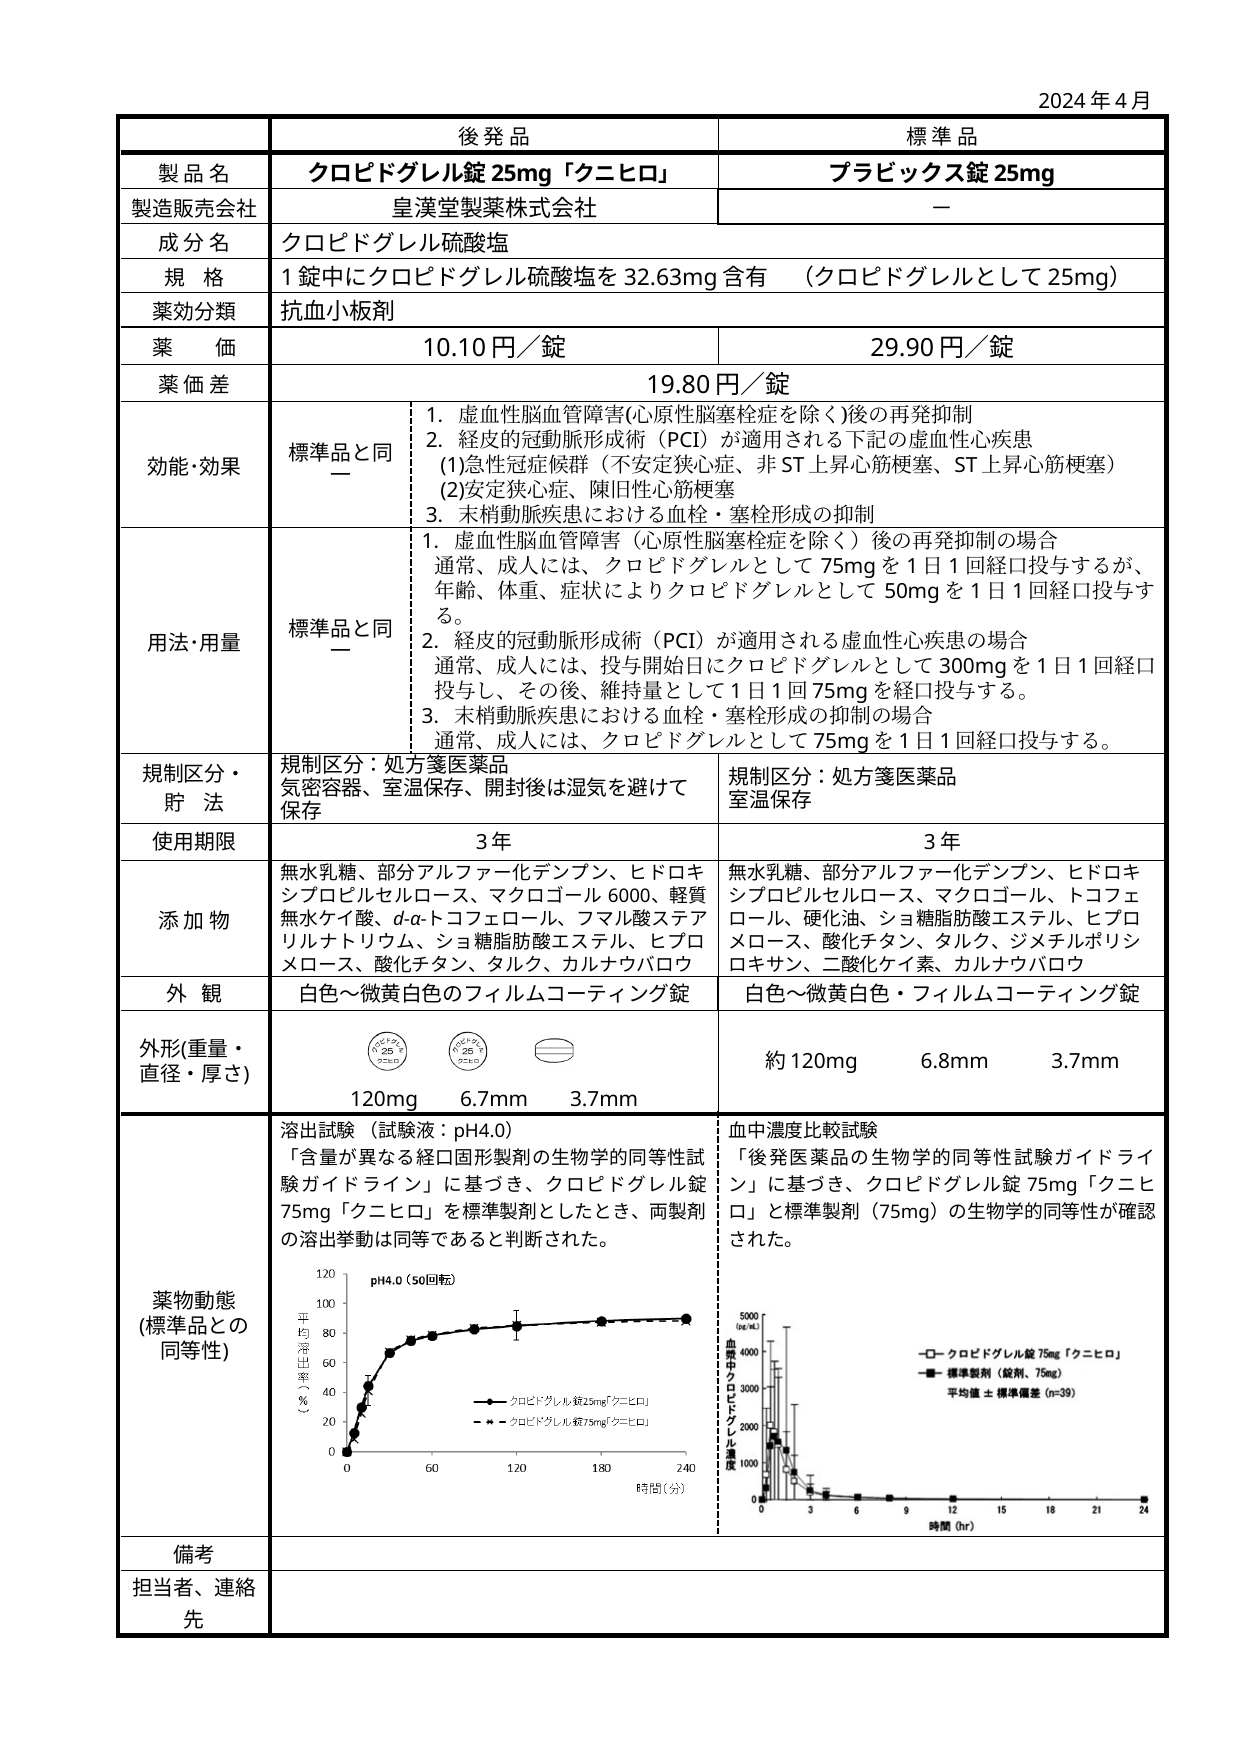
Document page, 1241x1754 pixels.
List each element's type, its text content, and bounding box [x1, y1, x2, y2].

table_cell 標準品と同一 [272, 402, 411, 527]
table_cell 製 品 名 [120, 151, 268, 188]
table_cell 10.10円／錠 [272, 328, 718, 364]
table_cell 用法･用量 [120, 528, 268, 753]
table_cell 抗血小板剤 [272, 293, 1164, 326]
table_header [120, 119, 268, 150]
table_cell 19.80円／錠 [272, 365, 1164, 401]
table_cell 白色～微黄白色のフィルムコーティング錠 [272, 977, 717, 1010]
table_cell 1．虚血性脳血管障害（心原性脳塞栓症を除く）後の再発抑制の場合 通常、成人には、クロピドグレルとして75mgを1日1回経口投与するが、年齢、体重、症状によりクロピドグレルとして50mgを1日1回経口投与する。 2．経皮的冠動脈形成術（PCI）が適用される虚血性心疾患の場合 通常、成人には、投与開始日にクロピドグレルとして300mgを1日1回経口投与し、その後、維持量として1日1回75mgを経口投与する。 3．末梢動脈疾患における血栓・塞栓形成の抑制の場合 通常、成人には、クロピドグレルとして75mgを1日1回経口投与する。 [411, 528, 1164, 753]
table_cell 薬効分類 [120, 293, 268, 326]
table_cell 無水乳糖、部分アルファー化デンプン、ヒドロキシプロピルセルロース、マクロゴール、トコフェロール、硬化油、ショ糖脂肪酸エステル、ヒプロメロース、酸化チタン、タルク、ジメチルポリシロキサン、二酸化ケイ素、カルナウバロウ [719, 861, 1164, 976]
table_cell 製造販売会社 [120, 189, 268, 223]
table_cell 成 分 名 [120, 224, 268, 258]
table_cell 白色～微黄白色・フィルムコーティング錠 [719, 977, 1164, 1010]
table_cell 皇漢堂製薬株式会社 [272, 189, 717, 223]
table_cell 薬 価 [120, 327, 268, 364]
table_cell 規制区分・ 貯 法 [120, 754, 268, 823]
picture [284, 1263, 703, 1506]
table_cell [272, 1537, 1164, 1569]
table_cell 120mg 6.7mm 3.7mm [272, 1011, 718, 1111]
table_cell クロピドグレル錠25mg「クニヒロ」 [272, 155, 718, 188]
table_cell 規 格 [120, 259, 268, 292]
table_cell 標準品と同一 [272, 528, 411, 753]
table_cell 担当者、連絡先 [120, 1571, 268, 1633]
table_cell 3年 [272, 824, 718, 860]
table_cell 約120mg 6.8mm 3.7mm [719, 1011, 1164, 1111]
table_cell 29.90円／錠 [719, 328, 1164, 364]
table_cell 溶出試験 （試験液：pH4.0） 「含量が異なる経口固形製剤の生物学的同等性試験ガイドライン」に基づき、クロピドグレル錠75mg「クニヒロ」を標準製剤としたとき、両製剤の溶出挙動は同等であると判断された。 [272, 1116, 718, 1536]
table_cell プラビックス錠25mg [719, 155, 1164, 188]
table_cell － [719, 190, 1164, 223]
table_cell 使用期限 [120, 824, 268, 860]
table_cell 規制区分：処方箋医薬品 室温保存 [719, 754, 1164, 823]
table_cell クロピドグレル硫酸塩 [272, 224, 1164, 258]
table_cell 無水乳糖、部分アルファー化デンプン、ヒドロキシプロピルセルロース、マクロゴール6000、軽質無水ケイ酸、d-α-トコフェロール、フマル酸ステアリルナトリウム、ショ糖脂肪酸エステル、ヒプロメロース、酸化チタン、タルク、カルナウバロウ [272, 861, 718, 976]
table_cell [272, 1571, 1164, 1633]
table_cell 外 観 [120, 977, 268, 1010]
table_cell 規制区分：処方箋医薬品 気密容器、室温保存、開封後は湿気を避けて保存 [272, 754, 718, 823]
table_header 標 準 品 [719, 119, 1164, 150]
table_cell 添 加 物 [120, 861, 268, 976]
table_cell 1．虚血性脳血管障害(心原性脳塞栓症を除く)後の再発抑制 2．経皮的冠動脈形成術（PCI）が適用される下記の虚血性心疾患 (1)急性冠症候群（不安定狭心症、非ST上昇心筋梗塞、ST上昇心筋梗塞） (2)安定狭心症、陳旧性心筋梗塞 3．末梢動脈疾患における血栓・塞栓形成の抑制 [411, 402, 1164, 527]
table_cell 3年 [719, 824, 1164, 860]
table_cell 1錠中にクロピドグレル硫酸塩を32.63mg含有 （クロピドグレルとして25mg） [272, 259, 1164, 292]
table_cell 効能･効果 [120, 402, 268, 527]
table_cell 備考 [120, 1537, 268, 1569]
table_header 後 発 品 [272, 119, 718, 150]
table_cell 薬物動態 (標準品との 同等性) [120, 1113, 268, 1536]
table_cell 薬 価 差 [120, 365, 268, 401]
table_cell 外形(重量・ 直径・厚さ) [120, 1011, 268, 1111]
table_cell 血中濃度比較試験 「後発医薬品の生物学的同等性試験ガイドライン」に基づき、クロピドグレル錠75mg「クニヒロ」と標準製剤（75mg）の生物学的同等性が確認された。 [718, 1116, 1164, 1536]
picture [725, 1307, 1153, 1536]
